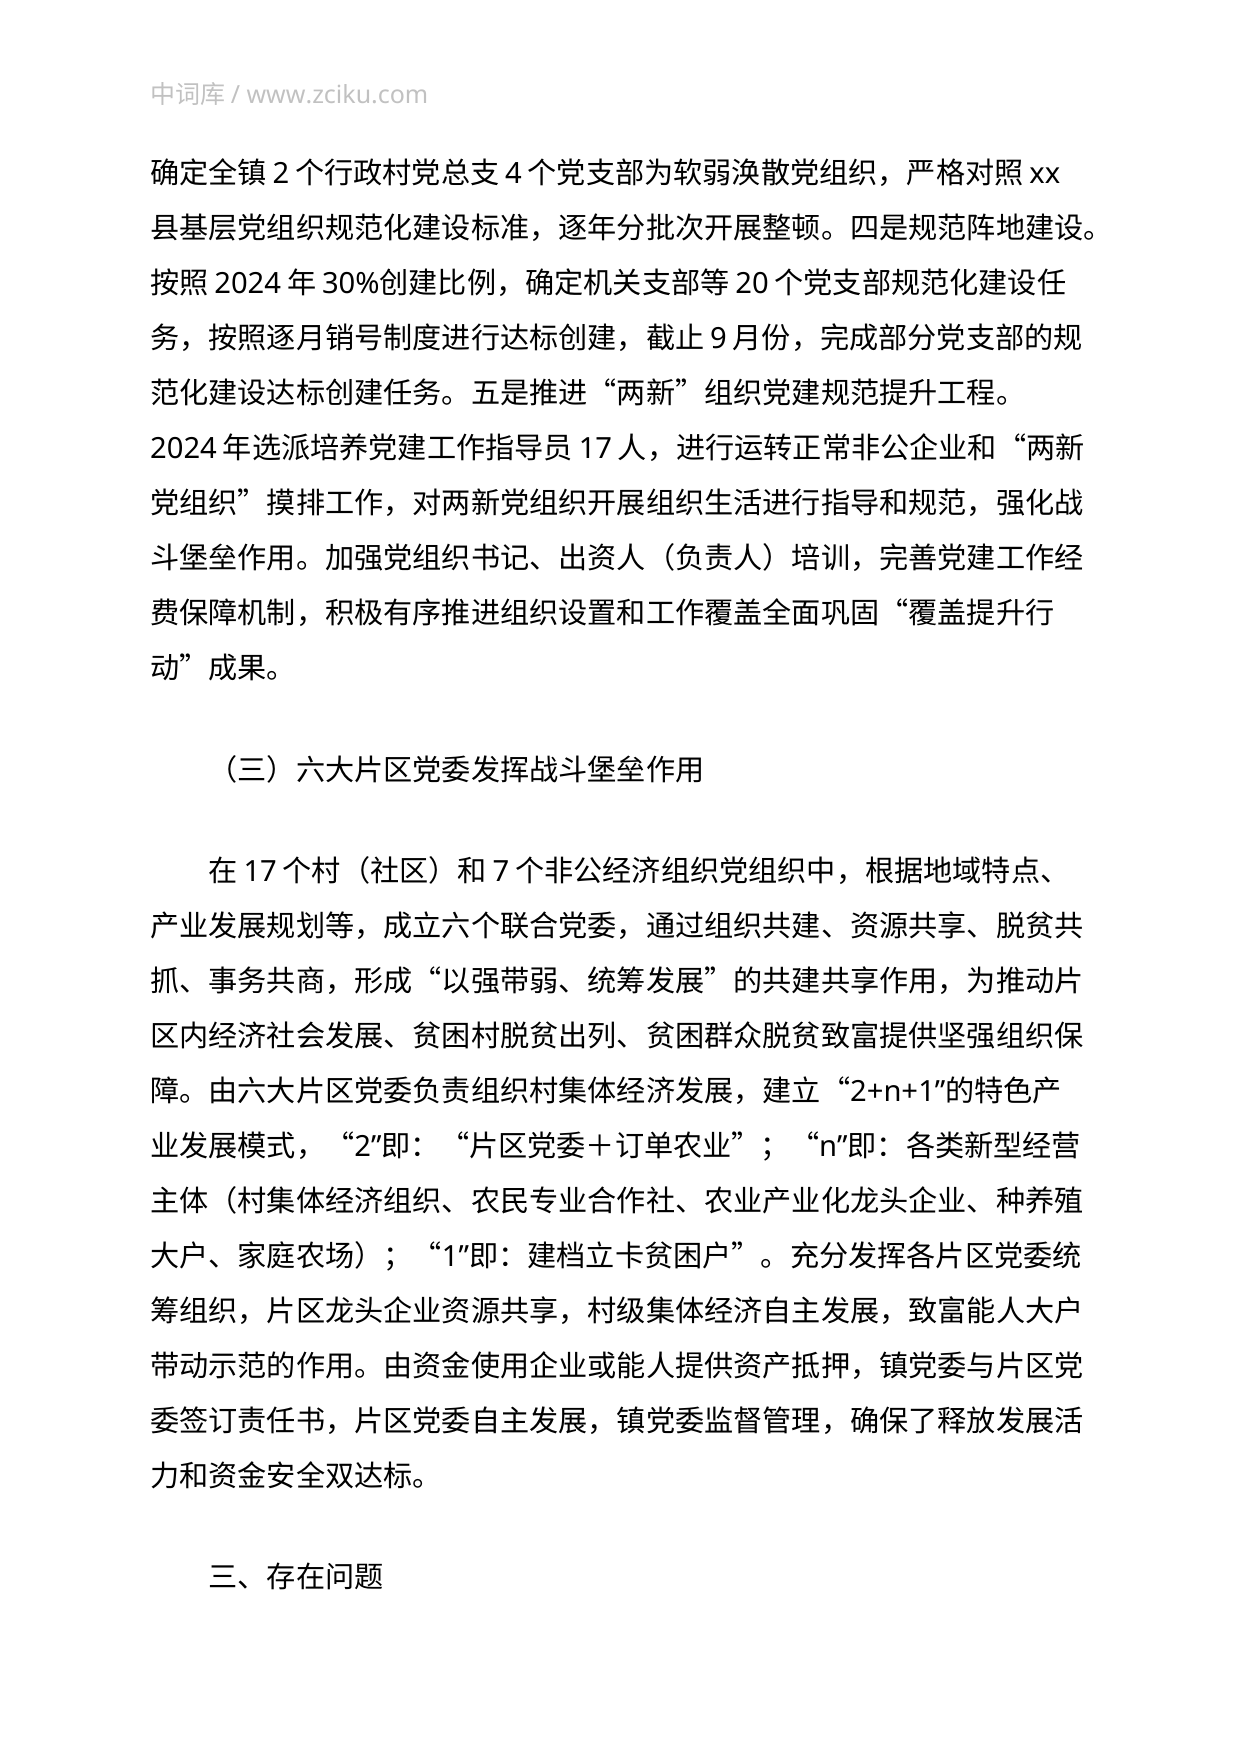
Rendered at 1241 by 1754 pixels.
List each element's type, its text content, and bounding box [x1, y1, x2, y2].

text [150, 150, 1090, 687]
text 三、存在问题 [150, 1554, 1090, 1596]
text （三）六大片区党委发挥战斗堡垒作用 [150, 746, 1090, 788]
text 在17个村（社区）和7个非公经济组织党组织中，根据地域特点、产业发展规划等，成立六个联合党委，通过组织共建、资源共享、脱贫共抓、事务共商，形成“以强带弱、统筹发展”的共建共享作用，为推动片区内经济社会发展、贫困村脱贫出列、贫困群众脱贫致富提供坚强组织保障。由六大片区党委负责组织村集体经济发展，建立“2+n+1”的特色产业发展模式，“2”即：“片区党委＋订单农业”；“n”即：各类新型经营主体（村集体经济组织、农民专业合作社、农业产业化龙头企业、种养殖大户、家庭农场）；“1”即：建档立卡贫困户”。充分发挥各片区党委统筹组织，片区龙头企业资源共享，村级集体经济自主发展，致富能人大户带动示范的作用。由资金使用企业或能人提供资产抵押，镇党委与片区党委签订责任书，片区党委自主发展，镇党委监督管理，确保了释放发展活力和资金安全双达标。 [150, 848, 1090, 1494]
